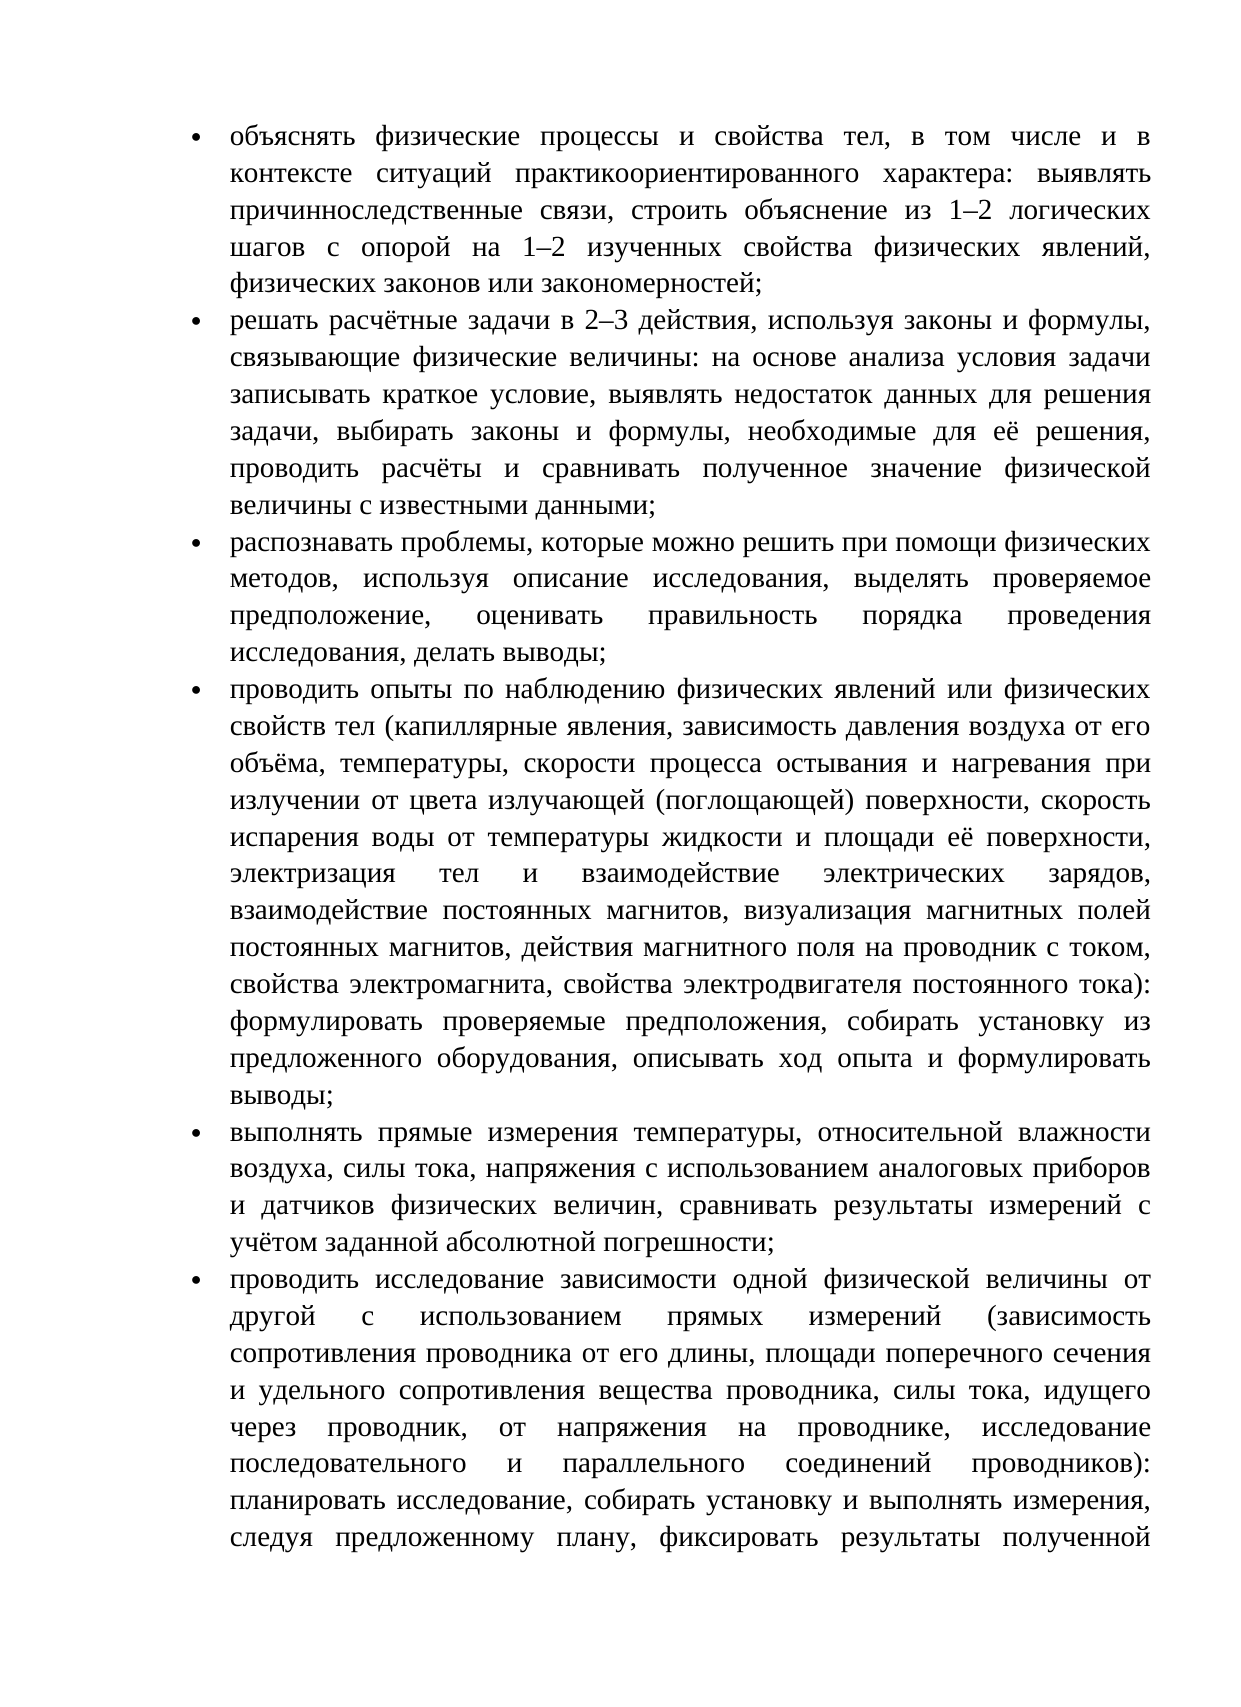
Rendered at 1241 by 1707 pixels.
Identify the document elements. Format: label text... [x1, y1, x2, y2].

list проводить опыты по наблюдению физических явлений или физических свойств тел (капиллярные явления, зависимость давления воздуха от его объёма, температуры, скорости процесса остывания и нагревания при излучении от цвета излучающей (поглощающей) поверхности, скорость испарения воды от температуры жидкости и площади её поверхности, электризация тел и взаимодействие электрических зарядов, взаимодействие постоянных магнитов, визуализация магнитных полей постоянных магнитов, действия магнитного поля на проводник с током, свойства электромагнита, свойства электродвигателя постоянного тока): формулировать проверяемые предположения, собирать установку из предложенного оборудования, описывать ход опыта и формулировать выводы; [192, 671, 1152, 1110]
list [192, 1261, 1152, 1553]
list решать расчётные задачи в 2–3 действия, используя законы и формулы, связывающие физические величины: на основе анализа условия задачи записывать краткое условие, выявлять недостаток данных для решения задачи, выбирать законы и формулы, необходимые для её решения, проводить расчёты и сравнивать полученное значение физической величины с известными данными; [192, 302, 1152, 520]
list распознавать проблемы, которые можно решить при помощи физических методов, используя описание исследования, выделять проверяемое предположение, оценивать правильность порядка проведения исследования, делать выводы; [192, 524, 1152, 668]
list объяснять физические процессы и свойства тел, в том числе и в контексте ситуаций практико­ориентированного характера: выявлять причинно­следственные связи, строить объяснение из 1–2 логических шагов с опорой на 1–2 изученных свойства физических явлений, физических законов или закономерностей; [192, 118, 1152, 299]
list выполнять прямые измерения температуры, относительной влажности воздуха, силы тока, напряжения с использованием аналоговых приборов и датчиков физических величин, сравнивать результаты измерений с учётом заданной абсолютной погрешности; [192, 1114, 1152, 1258]
